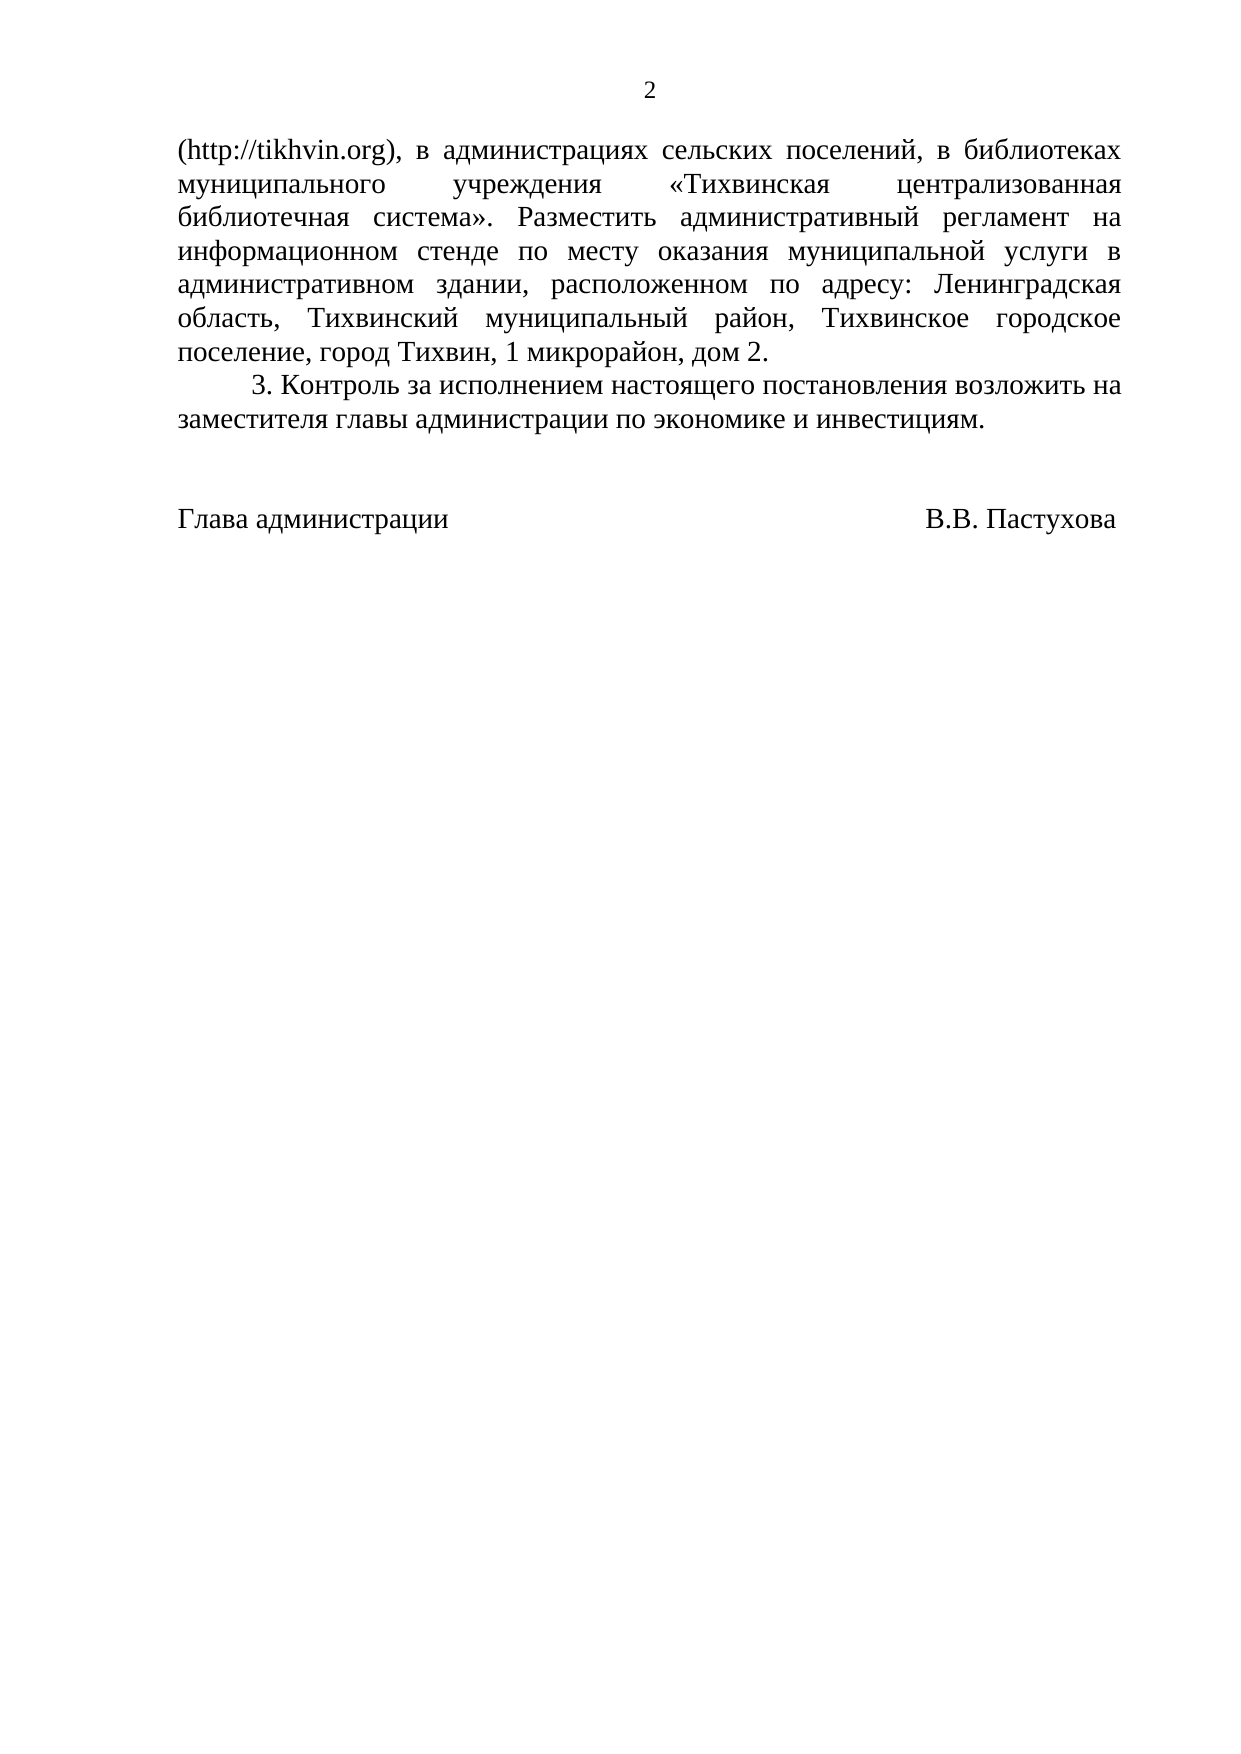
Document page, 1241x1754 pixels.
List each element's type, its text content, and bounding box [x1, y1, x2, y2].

text Глава администрации В.В. Пастухова [177, 501, 1122, 535]
text 3. Контроль за исполнением настоящего постановления возложить на заместителя главы администрации по экономике и инвестициям. [177, 367, 1122, 434]
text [177, 132, 1122, 367]
